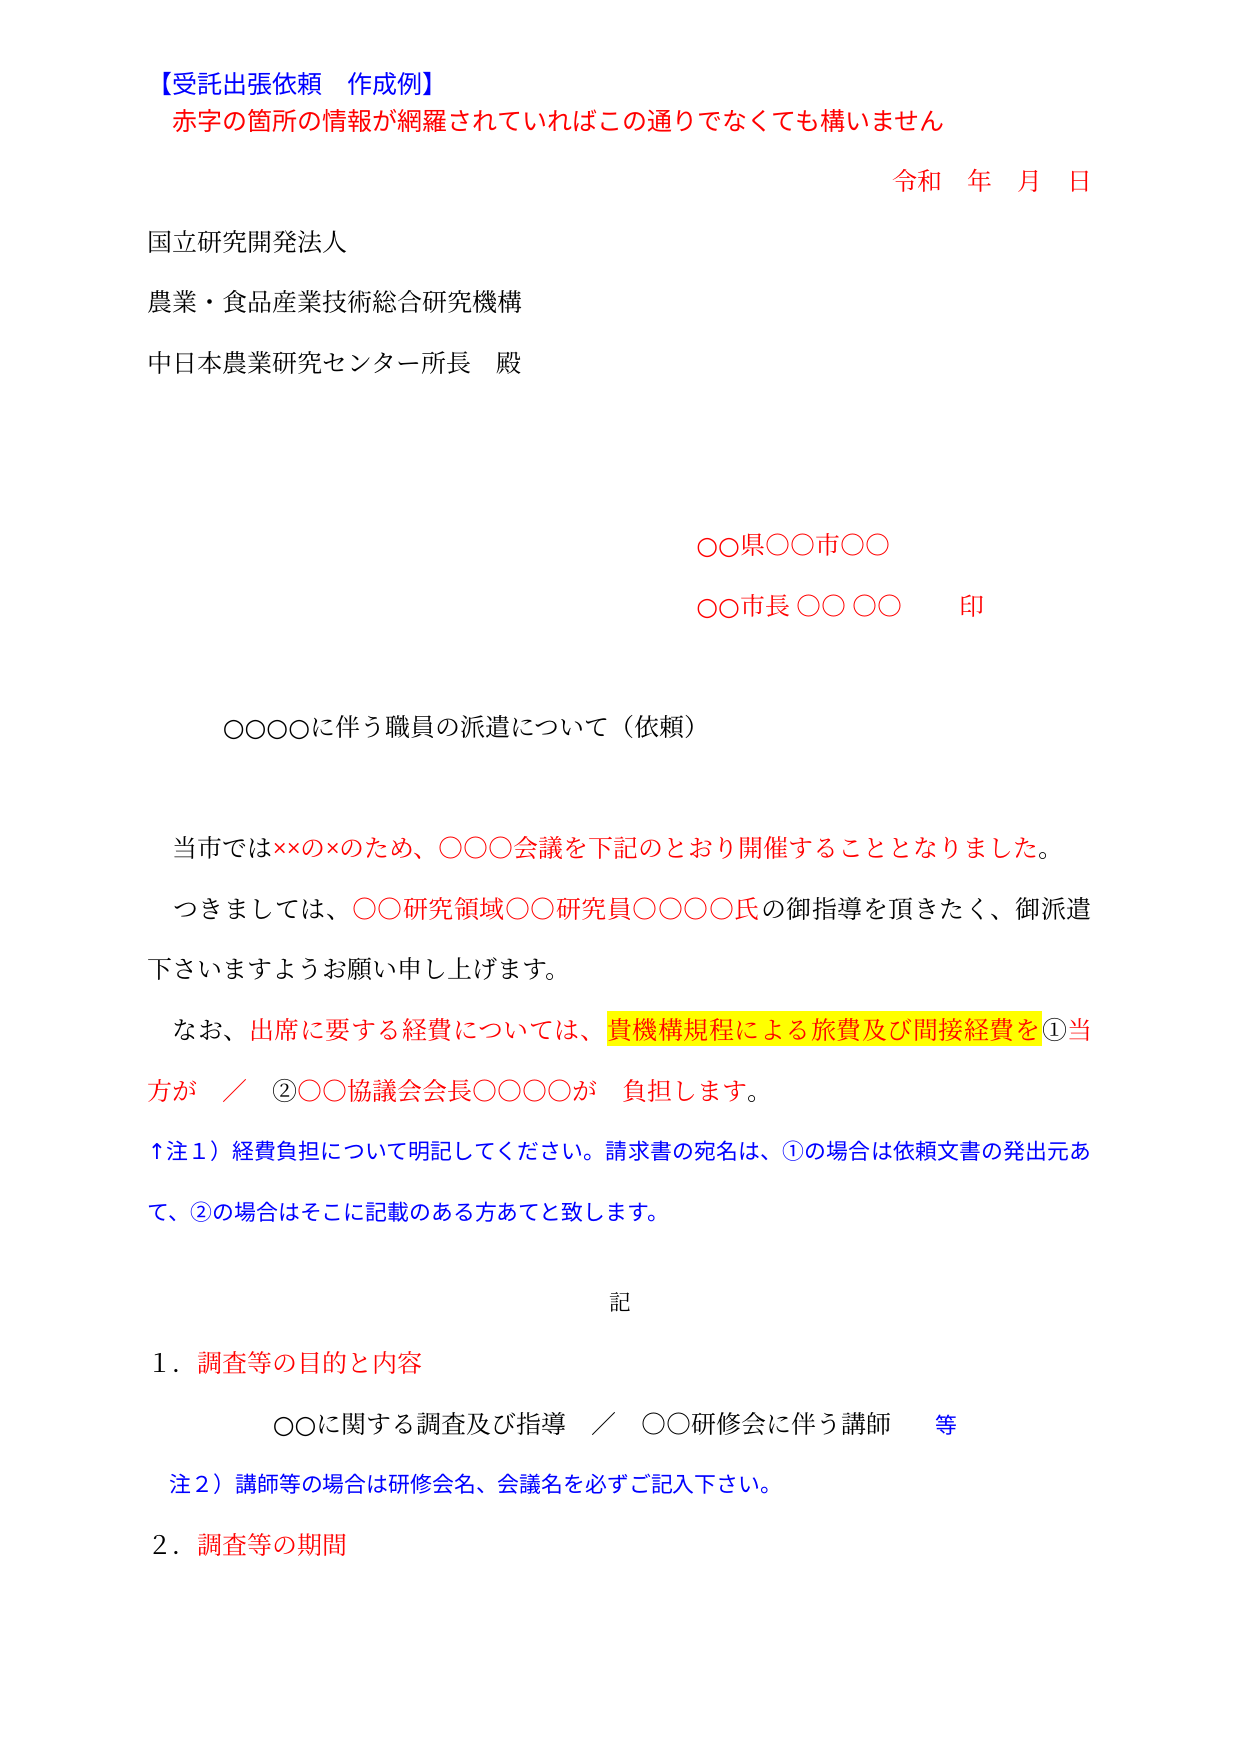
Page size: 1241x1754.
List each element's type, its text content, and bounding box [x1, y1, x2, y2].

text １．調査等の目的と内容 [148, 1332, 1092, 1392]
text 農業・食品産業技術総合研究機構 [148, 271, 1092, 331]
text つきましては、○○研究領域○○研究員○○○○氏の御指導を頂きたく、御派遣下さいますようお願い申し上げます。 [148, 877, 1092, 998]
text ○○に関する調査及び指導 ／ ○○研修会に伴う講師 等 [148, 1392, 1092, 1453]
text なお、出席に要する経費については、貴機構規程による旅費及び間接経費を①当方が ／ ②○○協議会会長○○○○が 負担します。 [148, 998, 1092, 1119]
text ２．調査等の期間 [148, 1513, 1092, 1574]
text ↑注１）経費負担について明記してください。請求書の宛名は、①の場合は依頼文書の発出元あて、②の場合はそこに記載のある方あてと致します。 [148, 1119, 1092, 1241]
text 注２）講師等の場合は研修会名、会議名を必ずご記入下さい。 [148, 1453, 1092, 1513]
text 令和 年 月 日 [148, 149, 1092, 210]
text 中日本農業研究センター所長 殿 [148, 331, 1092, 392]
text ○○市長 ○○ ○○ 印 [546, 574, 1092, 634]
text 国立研究開発法人 [148, 210, 1092, 271]
text ○○○○に伴う職員の派遣について（依頼） [148, 695, 1092, 756]
text 記 [148, 1271, 1092, 1332]
text ○○県○○市○○ [546, 513, 1092, 574]
text 当市では××の×のため、○○○会議を下記のとおり開催することとなりました。 [148, 816, 1092, 877]
